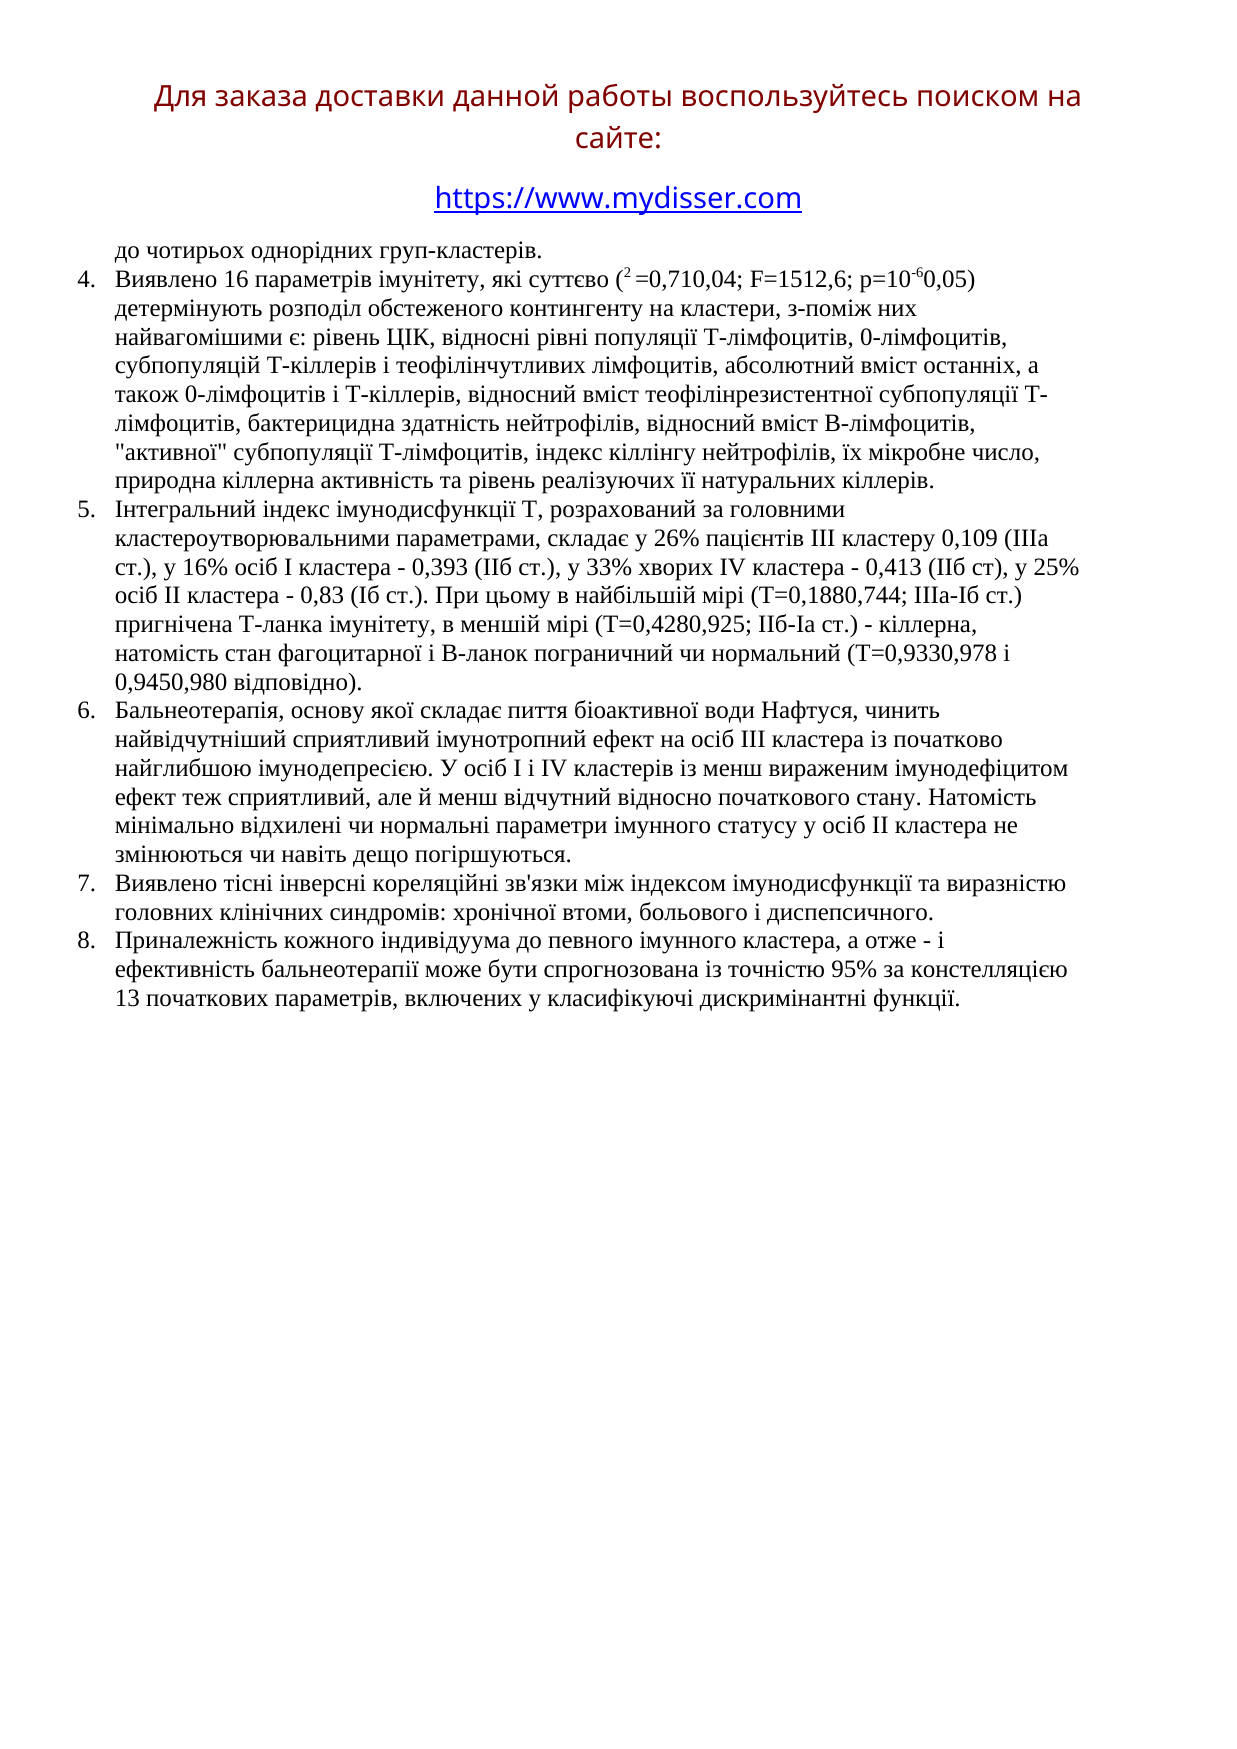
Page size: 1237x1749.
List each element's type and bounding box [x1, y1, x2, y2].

table_cell [40, 236, 1086, 1041]
